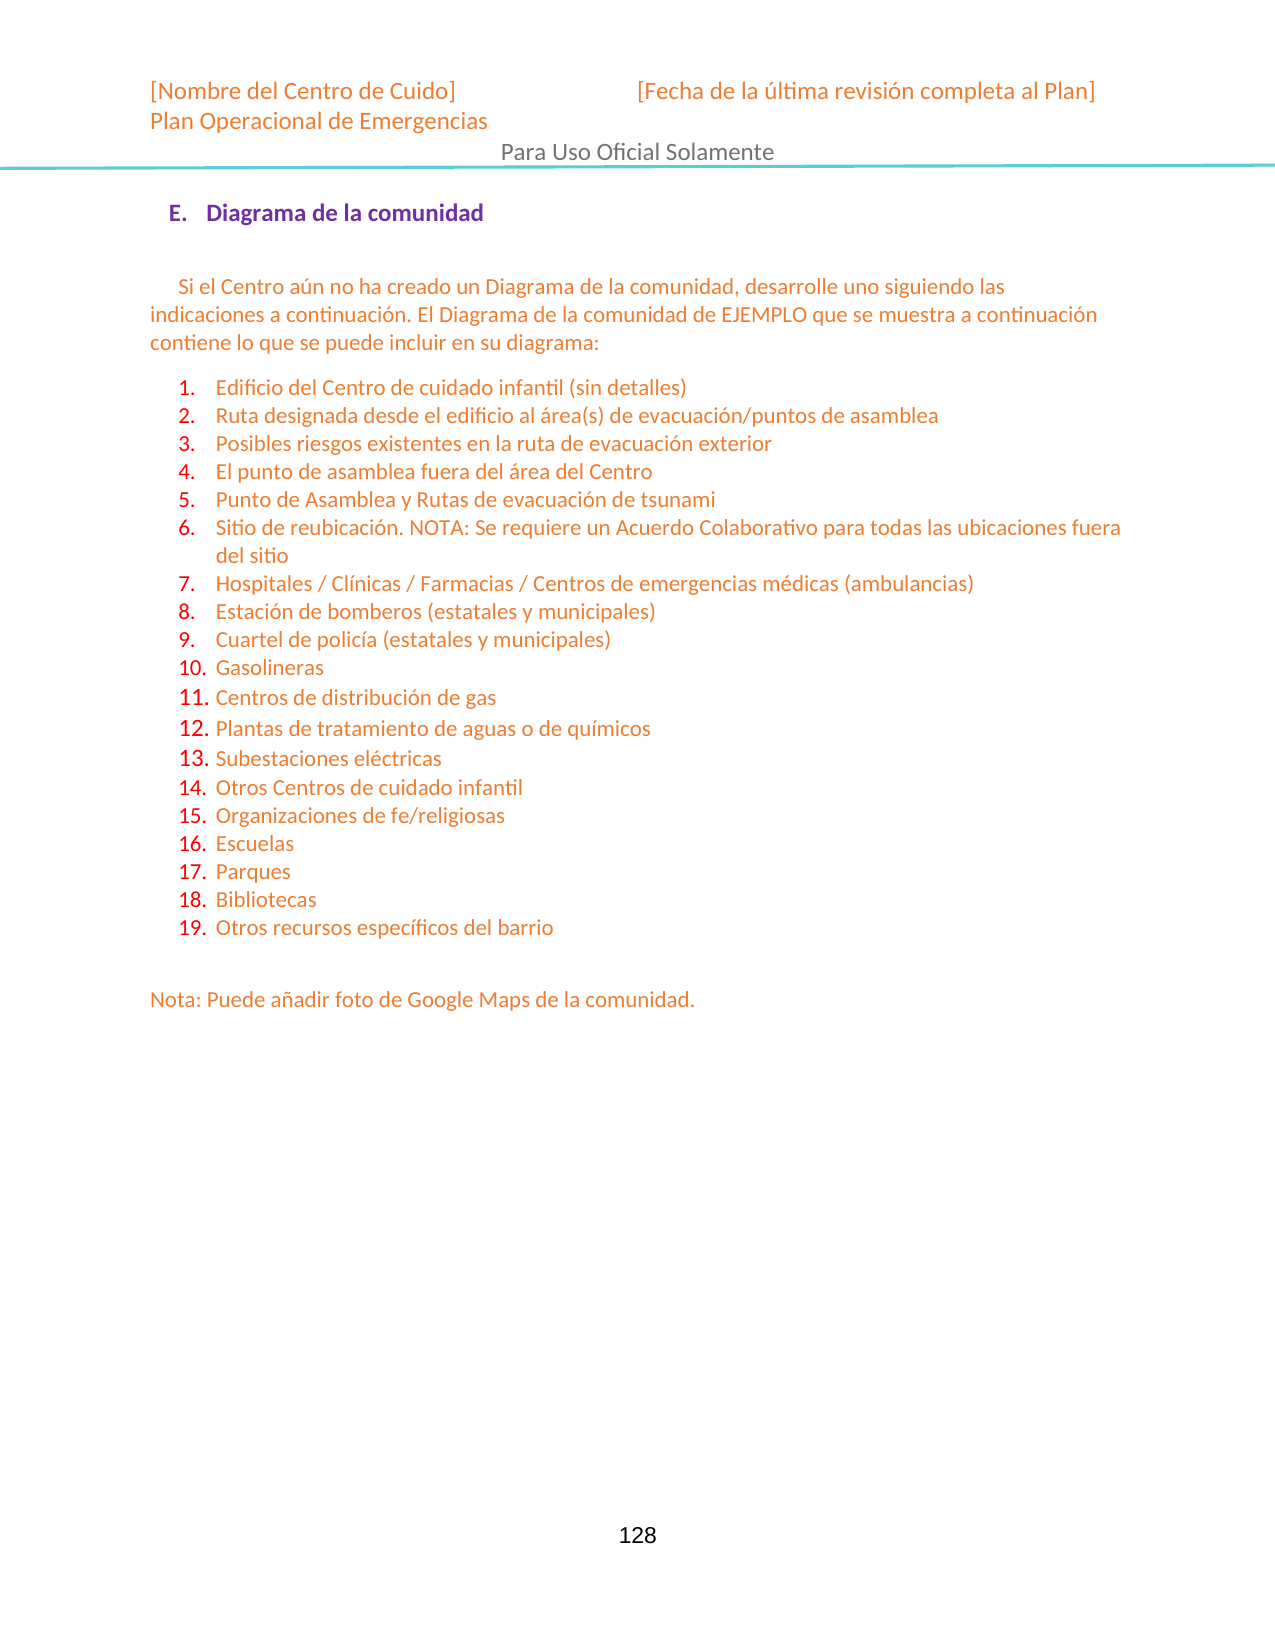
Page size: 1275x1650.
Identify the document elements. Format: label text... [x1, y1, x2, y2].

list Sitio de reubicación. NOTA: Se requiere un Acuerdo Colaborativo para todas las ubicaciones fuera del sitio [178, 513, 1125, 569]
text Si el Centro aún no ha creado un Diagrama de la comunidad, desarrolle uno siguiendo las indicaciones a continuación. El Diagrama de la comunidad de EJEMPLO que se muestra a continuación contiene lo que se puede incluir en su diagrama: [150, 272, 1125, 356]
list Ruta designada desde el edificio al área(s) de evacuación/puntos de asamblea [178, 401, 1125, 429]
list Otros Centros de cuidado infantil [178, 773, 1125, 801]
subtitle Diagrama de la comunidad [169, 197, 1125, 228]
list Hospitales / Clínicas / Farmacias / Centros de emergencias médicas (ambulancias) [178, 569, 1125, 597]
text Nota: Puede añadir foto de Google Maps de la comunidad. [150, 986, 1125, 1014]
list Edificio del Centro de cuidado infantil (sin detalles) [178, 373, 1125, 401]
list Organizaciones de fe/religiosas [178, 801, 1125, 829]
list Bibliotecas [178, 885, 1125, 913]
list Parques [178, 857, 1125, 885]
list Posibles riesgos existentes en la ruta de evacuación exterior [178, 429, 1125, 457]
list El punto de asamblea fuera del área del Centro [178, 457, 1125, 485]
list Centros de distribución de gas [178, 681, 1125, 712]
list Plantas de tratamiento de aguas o de químicos [178, 712, 1125, 742]
list Subestaciones eléctricas [178, 742, 1125, 773]
list Otros recursos específicos del barrio [178, 913, 1125, 941]
list Gasolineras [178, 653, 1125, 681]
list Cuartel de policía (estatales y municipales) [178, 625, 1125, 653]
list Estación de bomberos (estatales y municipales) [178, 597, 1125, 625]
list Punto de Asamblea y Rutas de evacuación de tsunami [178, 485, 1125, 513]
list Escuelas [178, 829, 1125, 857]
